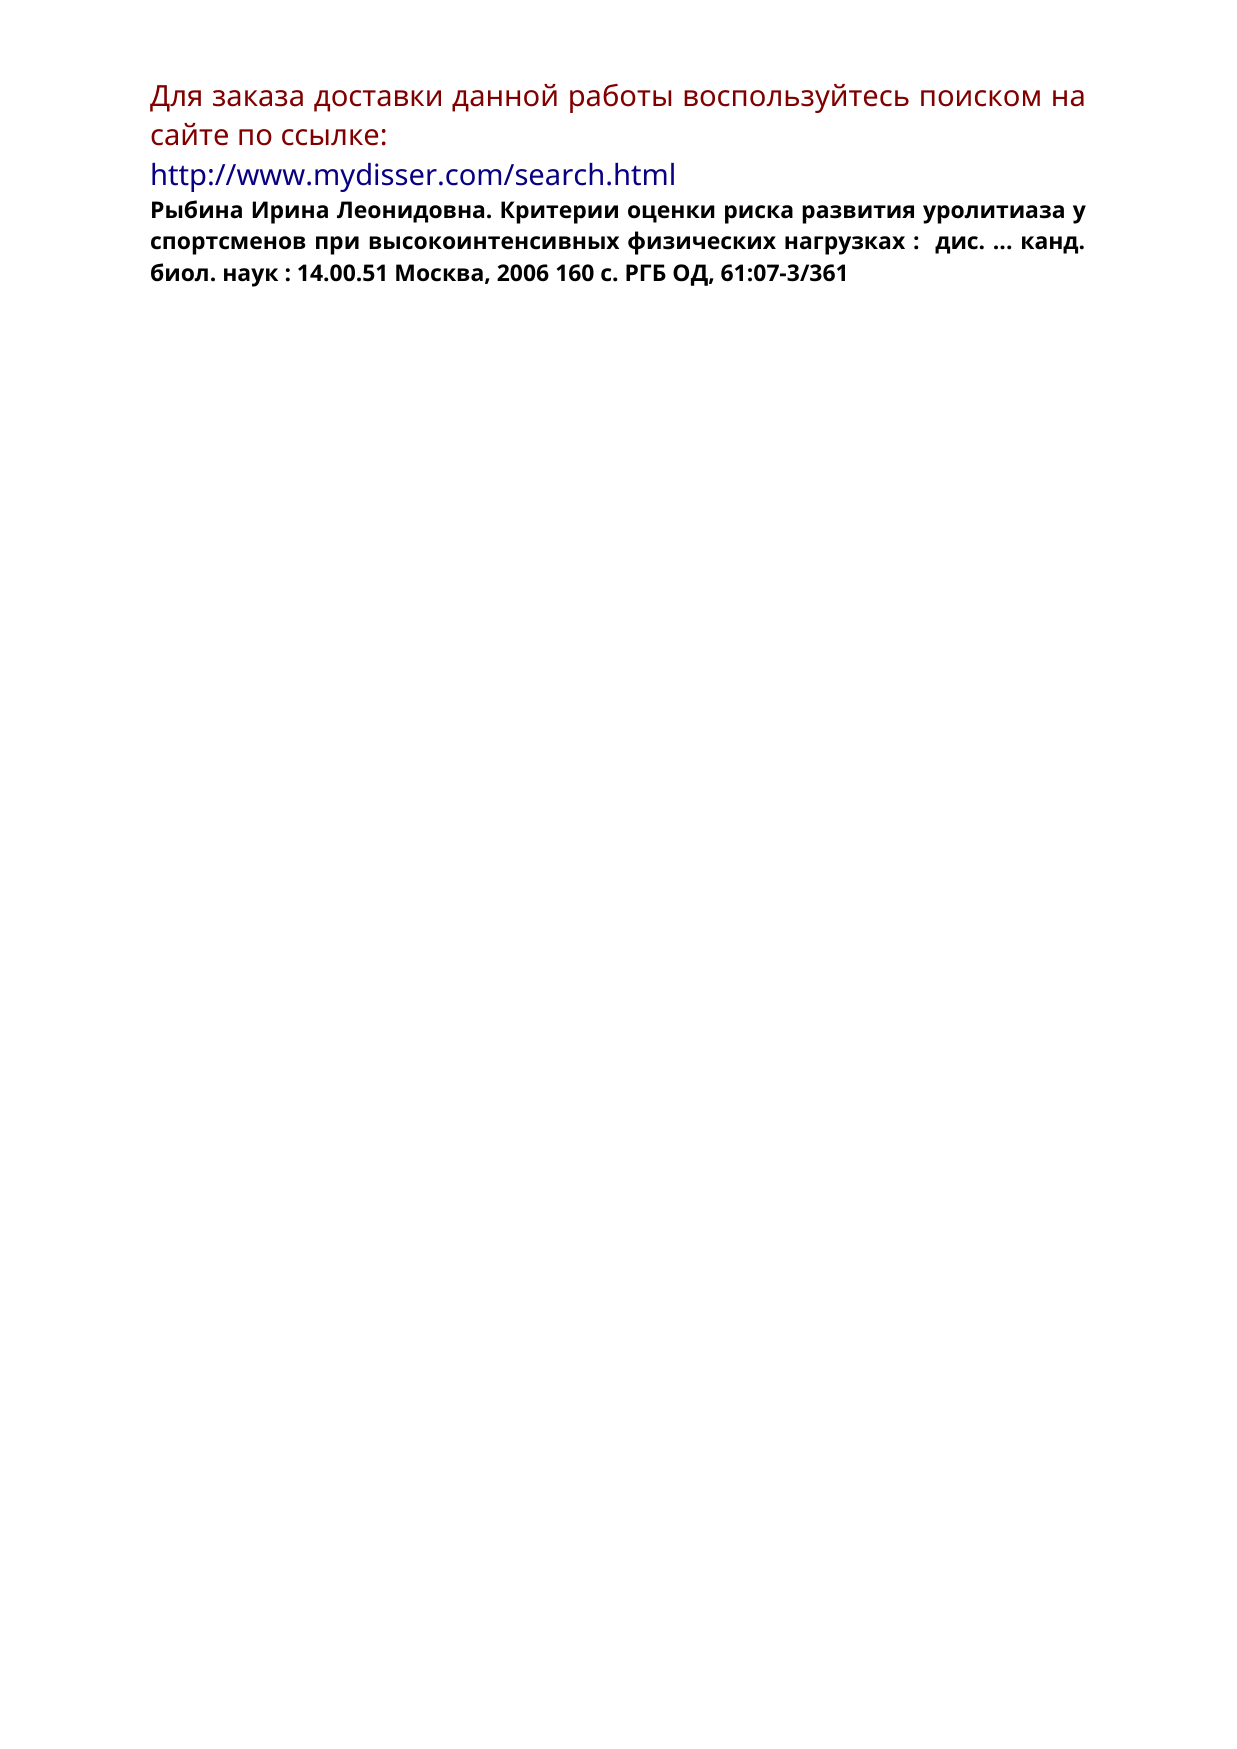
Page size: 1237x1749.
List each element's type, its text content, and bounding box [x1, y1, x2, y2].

text Рыбина Ирина Леонидовна. Критерии оценки риска развития уролитиаза у спортсменов при высокоинтенсивных физических нагрузках : дис. ... канд. биол. наук : 14.00.51 Москва, 2006 160 с. РГБ ОД, 61:07-3/361 [150, 194, 1086, 288]
